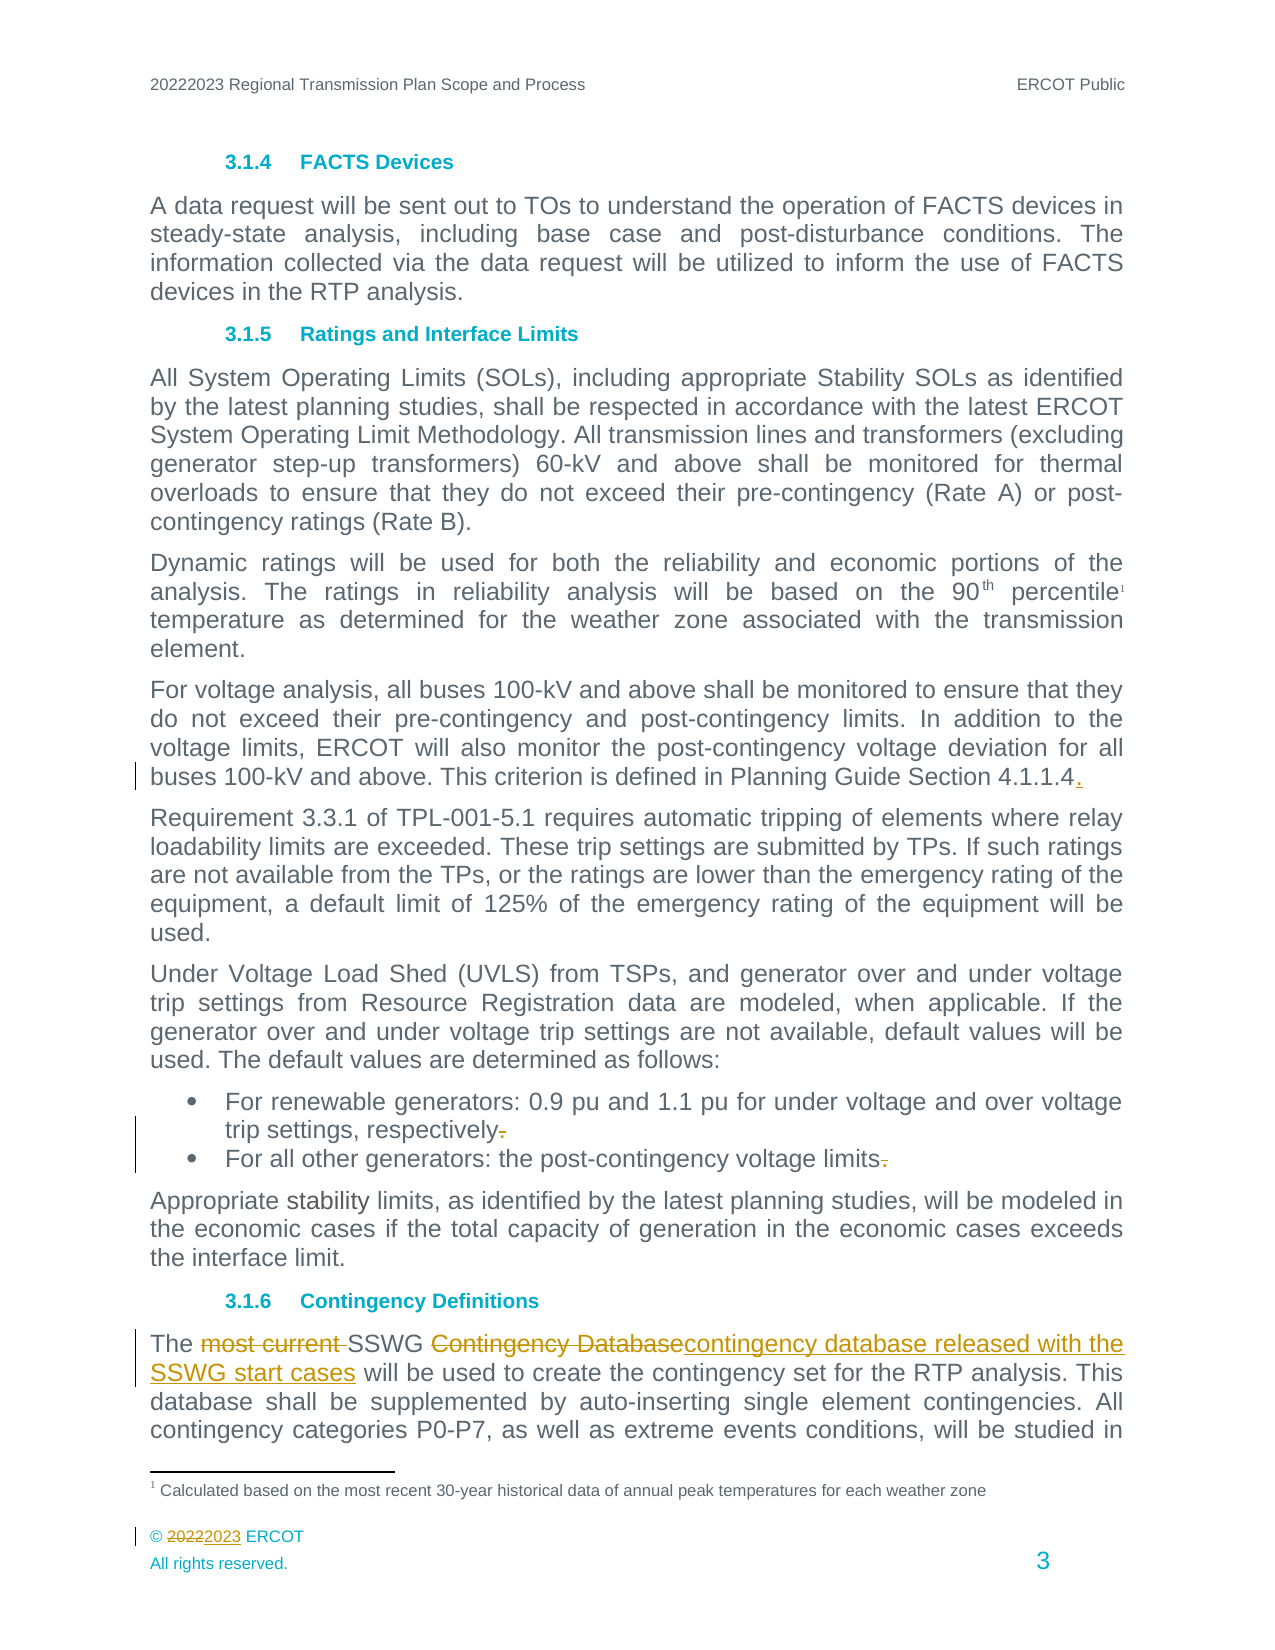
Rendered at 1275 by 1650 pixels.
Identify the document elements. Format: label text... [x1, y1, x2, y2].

list For all other generators: the post-contingency voltage limits [187, 1144, 1125, 1173]
list For renewable generators: 0.9 pu and 1.1 pu for under voltage and over voltage trip settings, respectively [187, 1087, 1125, 1144]
text All System Operating Limits (SOLs), including appropriate Stability SOLs as identified by the latest planning studies, shall be respected in accordance with the latest ERCOT System Operating Limit Methodology. All transmission lines and transformers (excluding generator step-up transformers) 60-kV and above shall be monitored for thermal overloads to ensure that they do not exceed their pre-contingency (Rate A) or post-contingency ratings (Rate B). [150, 363, 1125, 535]
text A data request will be sent out to TOs to understand the operation of FACTS devices in steady-state analysis, including base case and post-disturbance conditions. The information collected via the data request will be utilized to inform the use of FACTS devices in the RTP analysis. [150, 191, 1125, 306]
text Requirement 3.3.1 of TPL-001-5.1 requires automatic tripping of elements where relay loadability limits are exceeded. These trip settings are submitted by TPs. If such ratings are not available from the TPs, or the ratings are lower than the emergency rating of the equipment, a default limit of 125% of the emergency rating of the equipment will be used. [150, 803, 1125, 947]
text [150, 1329, 1125, 1444]
subtitle FACTS Devices [225, 150, 1125, 174]
text For voltage analysis, all buses 100-kV and above shall be monitored to ensure that they do not exceed their pre-contingency and post-contingency limits. In addition to the voltage limits, ERCOT will also monitor the post-contingency voltage deviation for all buses 100-kV and above. This criterion is defined in Planning Guide Section 4.1.1.4 [150, 675, 1125, 790]
subtitle Contingency Definitions [225, 1288, 1125, 1312]
text Under Voltage Load Shed (UVLS) from TSPs, and generator over and under voltage trip settings from Resource Registration data are modeled, when applicable. If the generator over and under voltage trip settings are not available, default values will be used. The default values are determined as follows: [150, 959, 1125, 1074]
subtitle Ratings and Interface Limits [225, 322, 1125, 346]
text Dynamic ratings will be used for both the reliability and economic portions of the analysis. The ratings in reliability analysis will be based on the 90th percentile temperature as determined for the weather zone associated with the transmission element. [150, 548, 1125, 663]
text Appropriate stability limits, as identified by the latest planning studies, will be modeled in the economic cases if the total capacity of generation in the economic cases exceeds the interface limit. [150, 1186, 1125, 1272]
